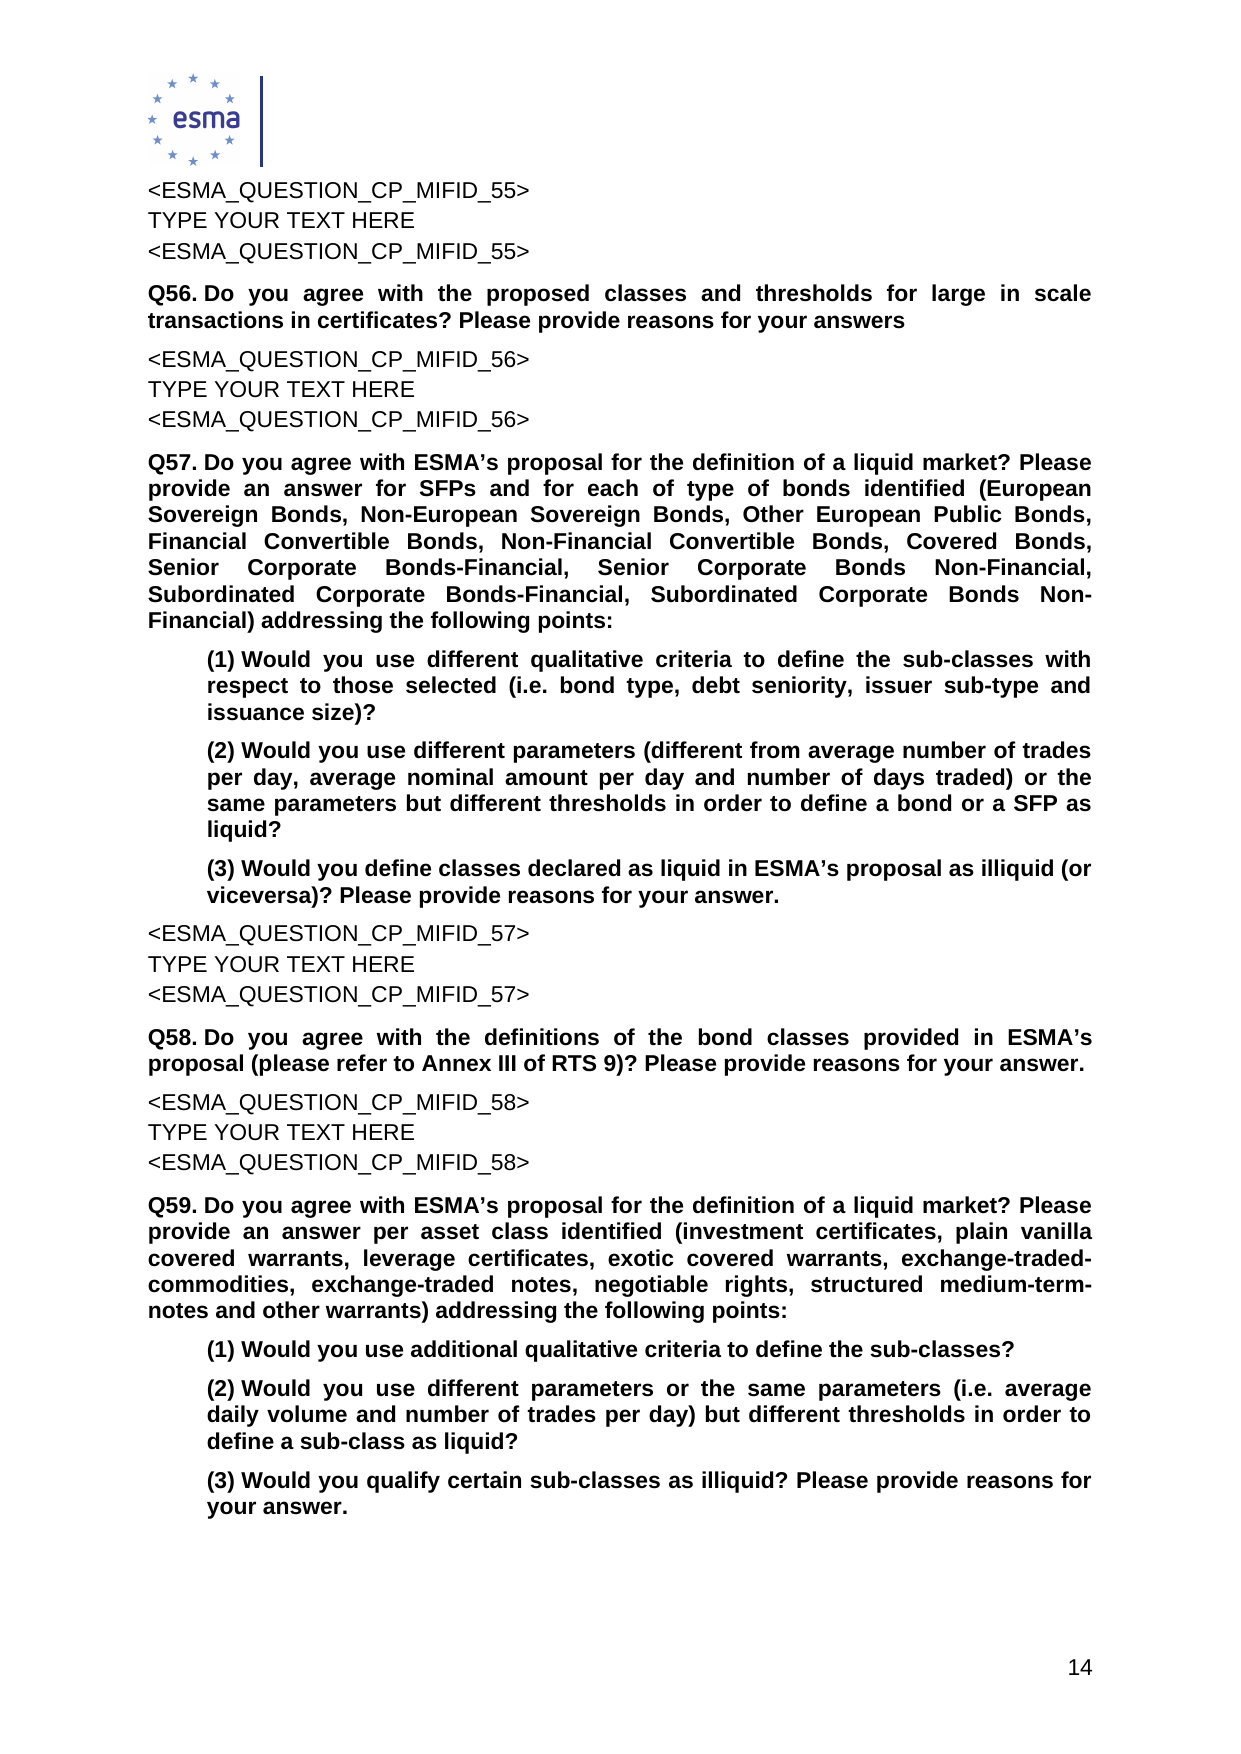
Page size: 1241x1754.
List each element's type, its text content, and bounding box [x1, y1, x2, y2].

text Would you use different qualitative criteria to define the sub-classes with respect to those selected (i.e. bond type, debt seniority, issuer sub-type and issuance size)? [207, 646, 1093, 725]
text Do you agree with the definitions of the bond classes provided in ESMA’s proposal (please refer to Annex III of RTS 9)? Please provide reasons for your answer. [148, 1023, 1093, 1076]
text Do you agree with ESMA’s proposal for the definition of a liquid market? Please provide an answer for SFPs and for each of type of bonds identified (European Sovereign Bonds, Non-European Sovereign Bonds, Other European Public Bonds, Financial Convertible Bonds, Non-Financial Convertible Bonds, Covered Bonds, Senior Corporate Bonds-Financial, Senior Corporate Bonds Non-Financial, Subordinated Corporate Bonds-Financial, Subordinated Corporate Bonds Non-Financial) addressing the following points: [148, 449, 1093, 633]
text Do you agree with the proposed classes and thresholds for large in scale transactions in certificates? Please provide reasons for your answers [148, 280, 1093, 333]
text <ESMA_QUESTION_CP_MIFID_57> [148, 920, 1093, 947]
text <ESMA_QUESTION_CP_MIFID_57> [148, 981, 1093, 1007]
text Would you use additional qualitative criteria to define the sub-classes? [207, 1336, 1093, 1362]
text <ESMA_QUESTION_CP_MIFID_56> [148, 406, 1093, 432]
text Would you use different parameters or the same parameters (i.e. average daily volume and number of trades per day) but different thresholds in order to define a sub-class as liquid? [207, 1375, 1093, 1454]
picture [147, 73, 240, 166]
text TYPE YOUR TEXT HERE [148, 1119, 1093, 1145]
text <ESMA_QUESTION_CP_MIFID_55> [148, 177, 1093, 204]
text <ESMA_QUESTION_CP_MIFID_58> [148, 1089, 1093, 1115]
text TYPE YOUR TEXT HERE [148, 951, 1093, 977]
text TYPE YOUR TEXT HERE [148, 207, 1093, 234]
text <ESMA_QUESTION_CP_MIFID_56> [148, 346, 1093, 372]
text TYPE YOUR TEXT HERE [148, 376, 1093, 402]
text Do you agree with ESMA’s proposal for the definition of a liquid market? Please provide an answer per asset class identified (investment certificates, plain vanilla covered warrants, leverage certificates, exotic covered warrants, exchange-traded-commodities, exchange-traded notes, negotiable rights, structured medium-term-notes and other warrants) addressing the following points: [148, 1192, 1093, 1324]
text <ESMA_QUESTION_CP_MIFID_55> [148, 238, 1093, 264]
text Would you use different parameters (different from average number of trades per day, average nominal amount per day and number of days traded) or the same parameters but different thresholds in order to define a bond or a SFP as liquid? [207, 737, 1093, 843]
text Would you qualify certain sub-classes as illiquid? Please provide reasons for your answer. [207, 1467, 1093, 1519]
text <ESMA_QUESTION_CP_MIFID_58> [148, 1149, 1093, 1176]
text Would you define classes declared as liquid in ESMA’s proposal as illiquid (or viceversa)? Please provide reasons for your answer. [207, 855, 1093, 908]
